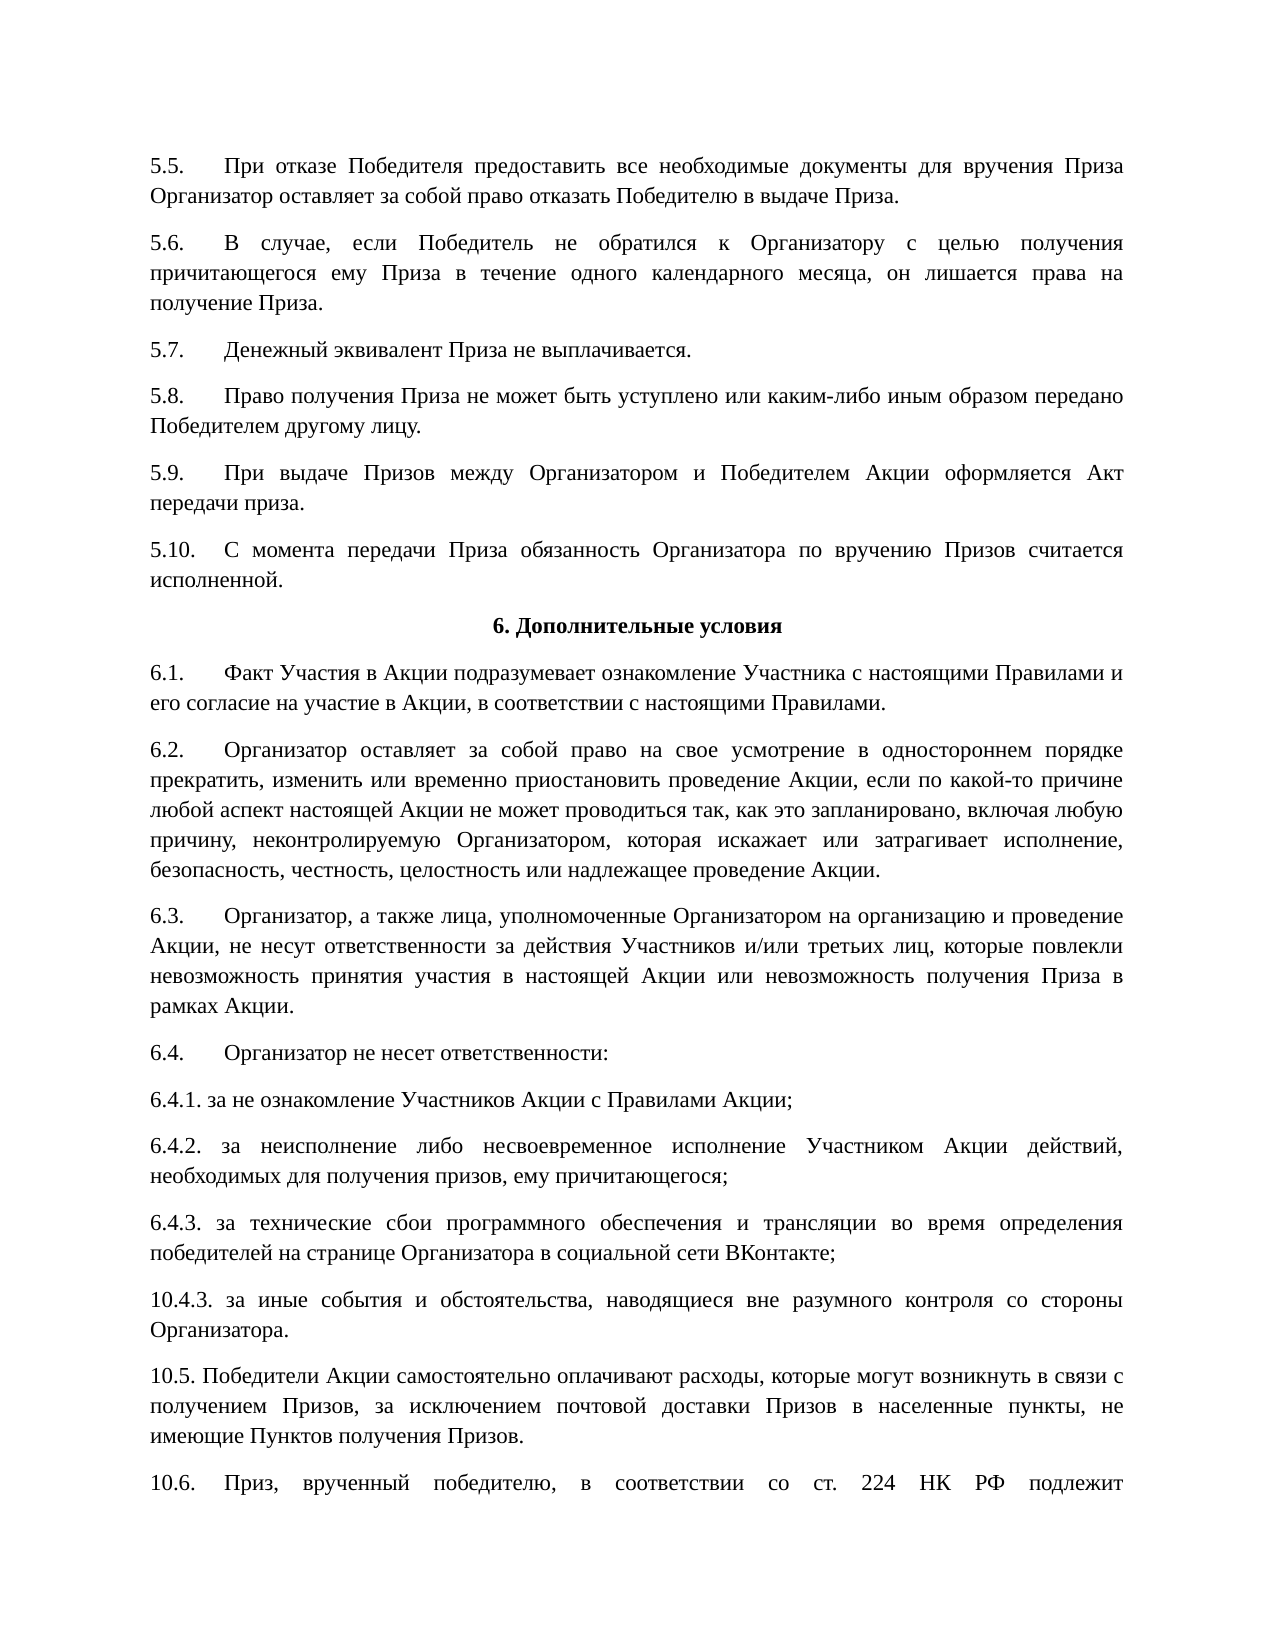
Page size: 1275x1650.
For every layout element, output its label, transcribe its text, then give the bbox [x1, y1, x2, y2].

text 6.4. Организатор не несет ответственности: [150, 1037, 1125, 1067]
text 5.6. В случае, если Победитель не обратился к Организатору с целью получения причитающегося ему Приза в течение одного календарного месяца, он лишается права на получение Приза. [150, 227, 1125, 317]
text 10.5. Победители Акции самостоятельно оплачивают расходы, которые могут возникнуть в связи с получением Призов, за исключением почтовой доставки Призов в населенные пункты, не имеющие Пунктов получения Призов. [150, 1360, 1125, 1450]
text 5.5. При отказе Победителя предоставить все необходимые документы для вручения Приза Организатор оставляет за собой право отказать Победителю в выдаче Приза. [150, 150, 1125, 210]
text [150, 1467, 1125, 1497]
text 6.4.1. за не ознакомление Участников Акции с Правилами Акции; [150, 1083, 1125, 1113]
text 5.8. Право получения Приза не может быть уступлено или каким-либо иным образом передано Победителем другому лицу. [150, 380, 1125, 440]
text 6. Дополнительные условия [150, 610, 1125, 640]
text 6.2. Организатор оставляет за собой право на свое усмотрение в одностороннем порядке прекратить, изменить или временно приостановить проведение Акции, если по какой-то причине любой аспект настоящей Акции не может проводиться так, как это запланировано, включая любую причину, неконтролируемую Организатором, которая искажает или затрагивает исполнение, безопасность, честность, целостность или надлежащее проведение Акции. [150, 733, 1125, 883]
text 6.3. Организатор, а также лица, уполномоченные Организатором на организацию и проведение Акции, не несут ответственности за действия Участников и/или третьих лиц, которые повлекли невозможность принятия участия в настоящей Акции или невозможность получения Приза в рамках Акции. [150, 900, 1125, 1020]
text 6.4.3. за технические сбои программного обеспечения и трансляции во время определения победителей на странице Организатора в социальной сети ВКонтакте; [150, 1207, 1125, 1267]
text 6.1. Факт Участия в Акции подразумевает ознакомление Участника с настоящими Правилами и его согласие на участие в Акции, в соответствии с настоящими Правилами. [150, 657, 1125, 717]
text 5.7. Денежный эквивалент Приза не выплачивается. [150, 333, 1125, 363]
text 6.4.2. за неисполнение либо несвоевременное исполнение Участником Акции действий, необходимых для получения призов, ему причитающегося; [150, 1130, 1125, 1190]
text 5.10. С момента передачи Приза обязанность Организатора по вручению Призов считается исполненной. [150, 533, 1125, 593]
text 10.4.3. за иные события и обстоятельства, наводящиеся вне разумного контроля со стороны Организатора. [150, 1283, 1125, 1343]
text 5.9. При выдаче Призов между Организатором и Победителем Акции оформляется Акт передачи приза. [150, 457, 1125, 517]
